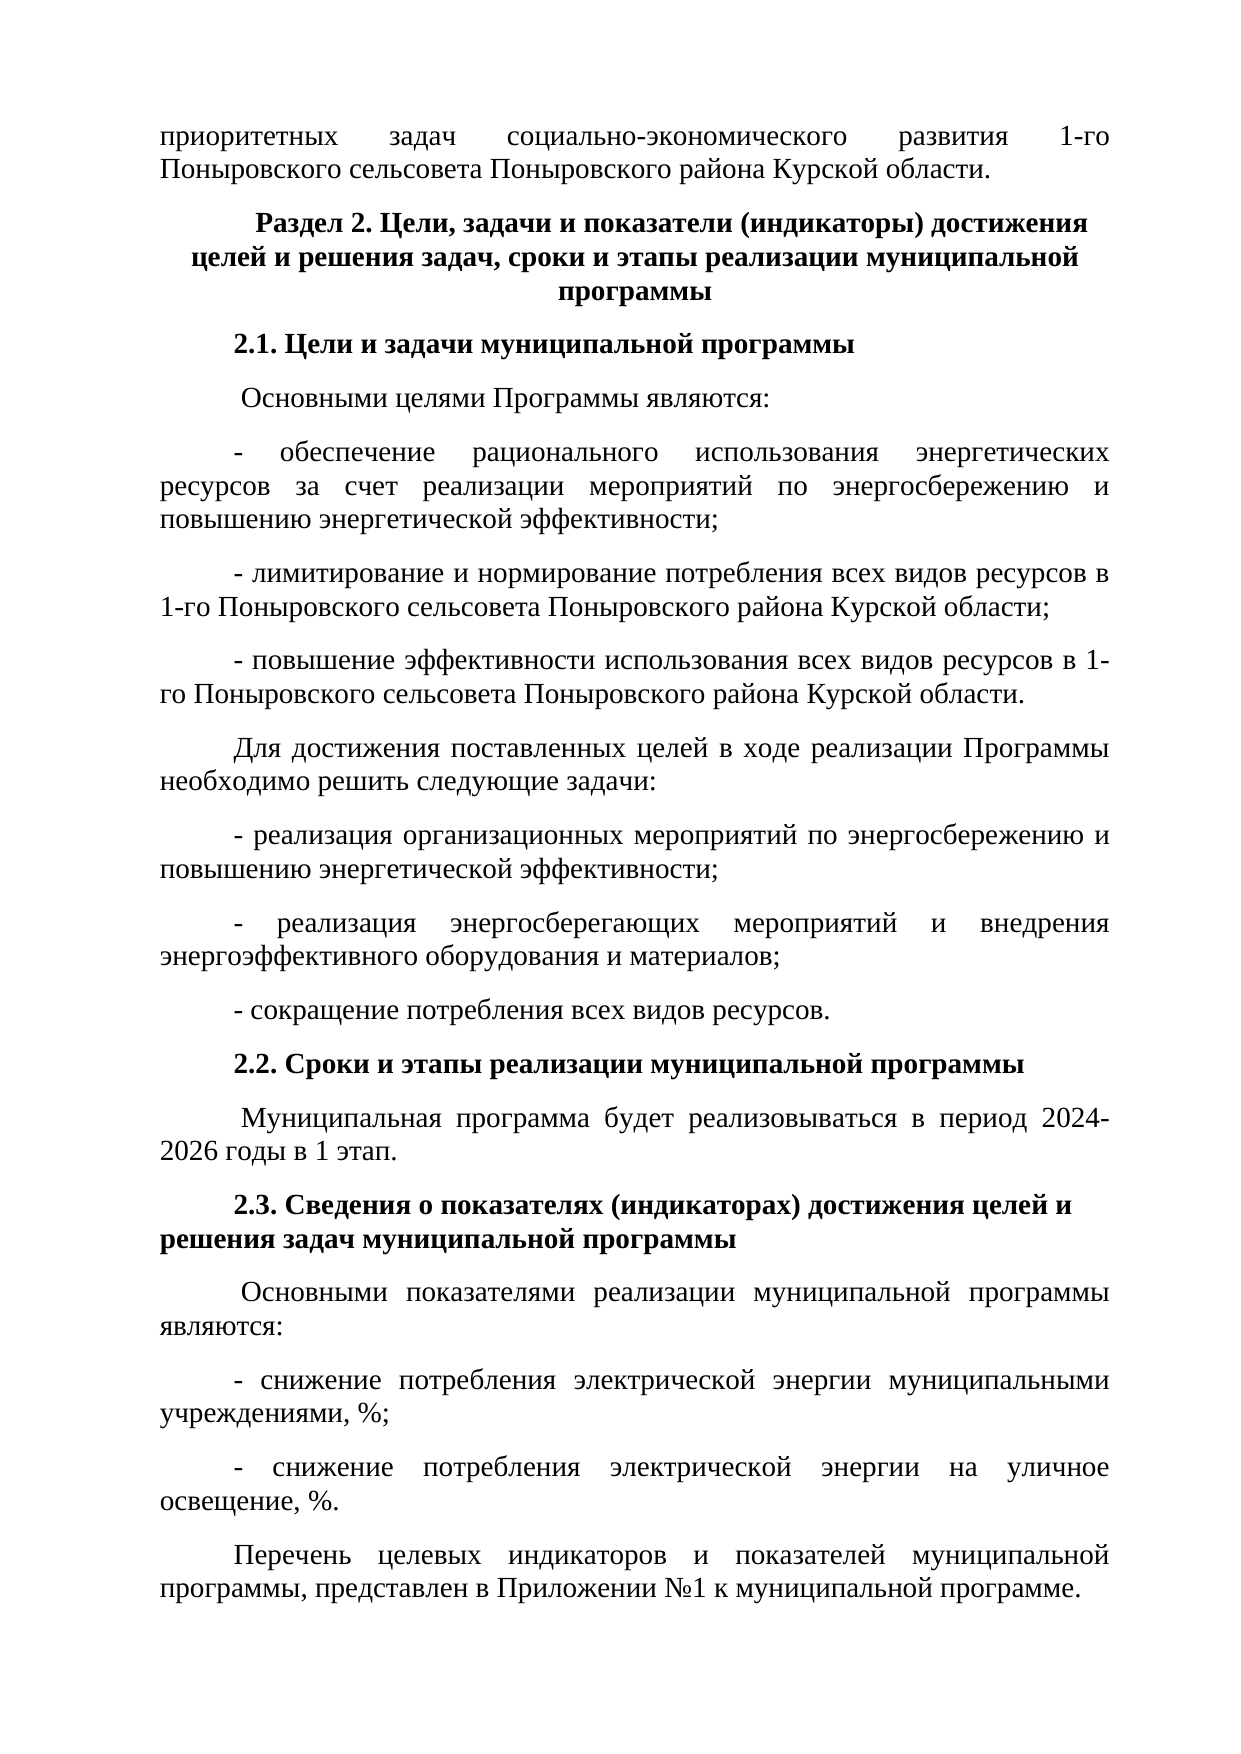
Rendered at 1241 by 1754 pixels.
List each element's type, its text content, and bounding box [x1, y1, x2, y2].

text Раздел 2. Цели, задачи и показатели (индикаторы) достижения целей и решения задач, сроки и этапы реализации муниципальной программы [159, 206, 1110, 306]
text - лимитирование и нормирование потребления всех видов ресурсов в 1-го Поныровского сельсовета Поныровского района Курской области; [159, 555, 1110, 622]
text Основными целями Программы являются: [159, 380, 1110, 414]
text Перечень целевых индикаторов и показателей муниципальной программы, представлен в Приложении №1 к муниципальной программе. [159, 1537, 1110, 1604]
text - реализация организационных мероприятий по энергосбережению и повышению энергетической эффективности; [159, 817, 1110, 884]
text - обеспечение рационального использования энергетических ресурсов за счет реализации мероприятий по энергосбережению и повышению энергетической эффективности; [159, 434, 1110, 535]
text 2.2. Сроки и этапы реализации муниципальной программы [159, 1046, 1110, 1079]
text - снижение потребления электрической энергии на уличное освещение, %. [159, 1449, 1110, 1516]
text - реализация энергосберегающих мероприятий и внедрения энергоэффективного оборудования и материалов; [159, 905, 1110, 972]
text 2.1. Цели и задачи муниципальной программы [159, 326, 1110, 360]
text 2.3. Сведения о показателях (индикаторах) достижения целей и решения задач муниципальной программы [159, 1187, 1110, 1254]
text Основными показателями реализации муниципальной программы являются: [159, 1274, 1110, 1342]
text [159, 118, 1110, 185]
text Муниципальная программа будет реализовываться в период 2024-2026 годы в 1 этап. [159, 1100, 1110, 1167]
text - повышение эффективности использования всех видов ресурсов в 1-го Поныровского сельсовета Поныровского района Курской области. [159, 642, 1110, 709]
text - сокращение потребления всех видов ресурсов. [159, 992, 1110, 1026]
text Для достижения поставленных целей в ходе реализации Программы необходимо решить следующие задачи: [159, 730, 1110, 797]
text - снижение потребления электрической энергии муниципальными учреждениями, %; [159, 1362, 1110, 1429]
